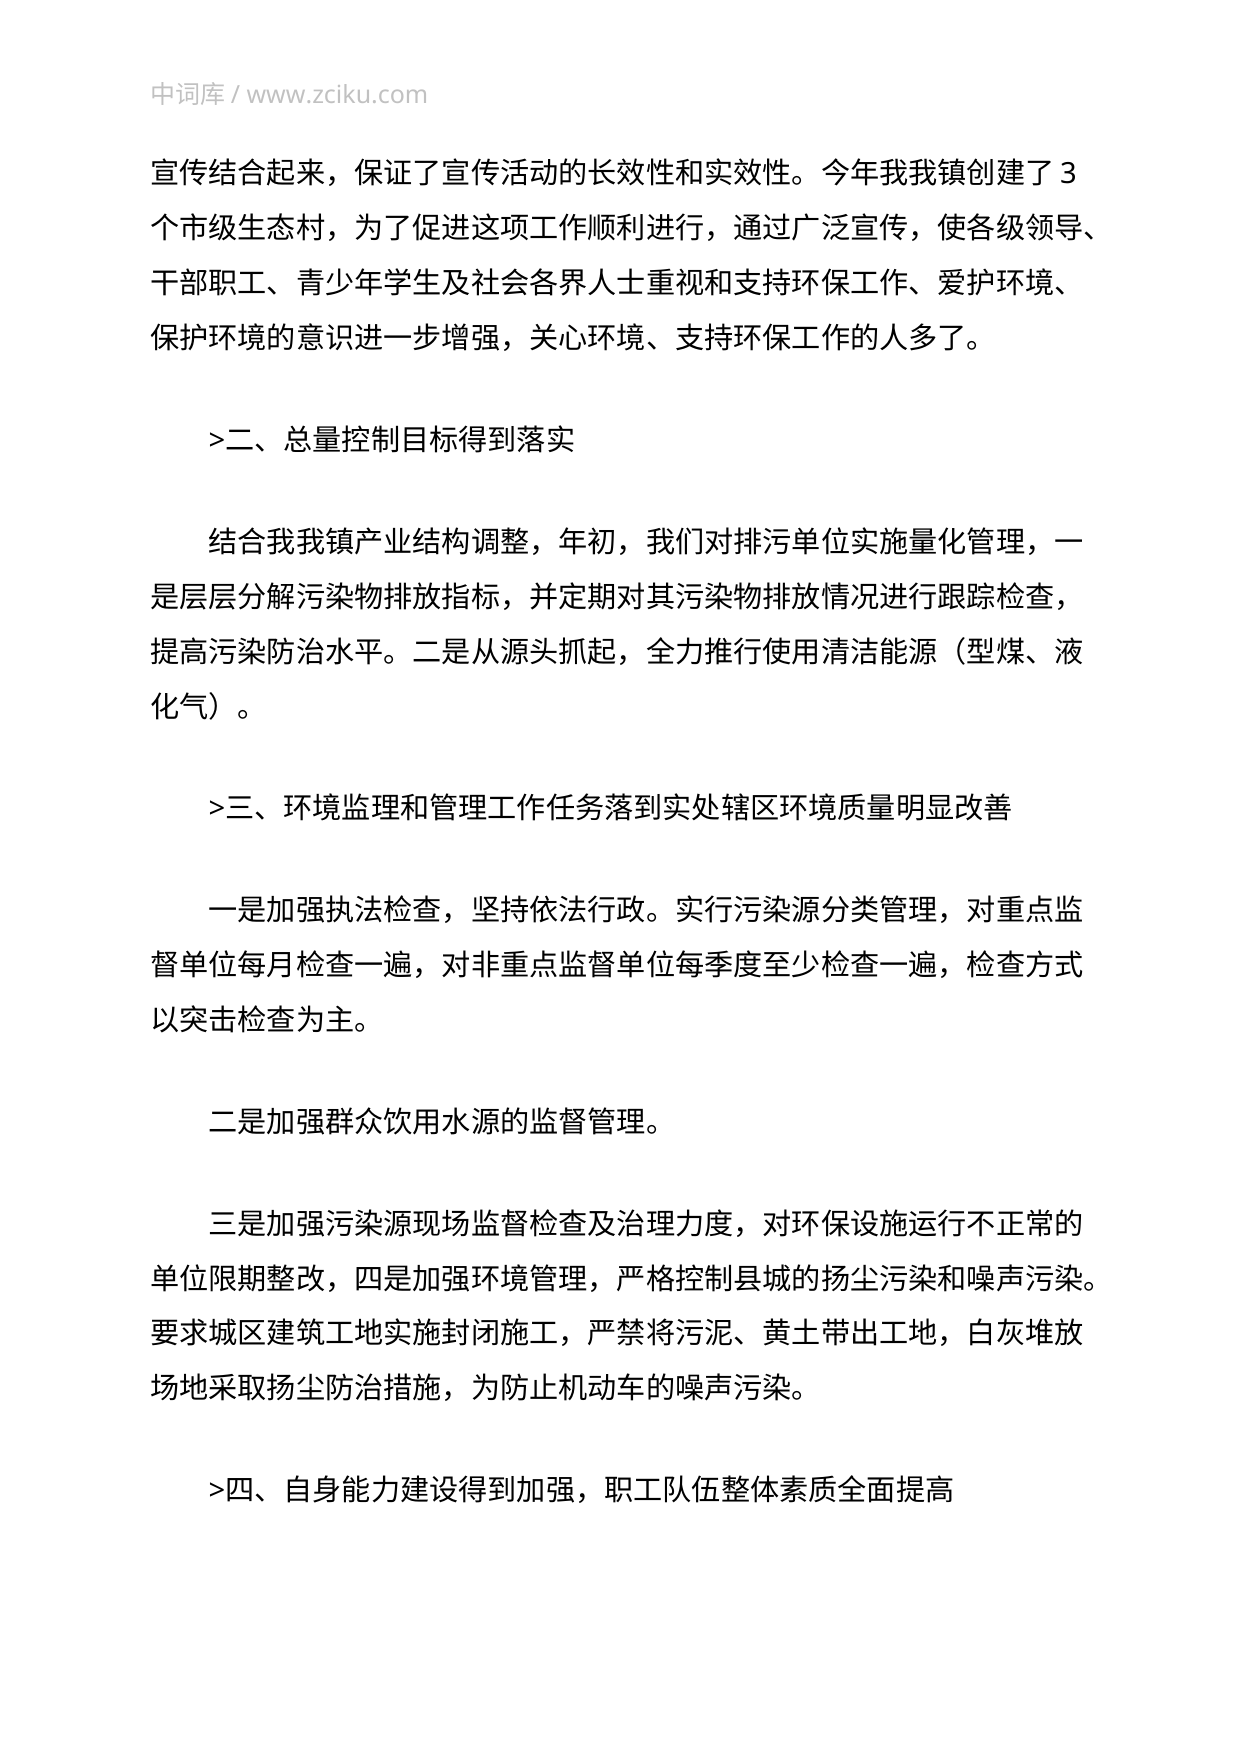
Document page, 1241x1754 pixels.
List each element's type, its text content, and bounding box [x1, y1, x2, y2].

text 二是加强群众饮用水源的监督管理。 [150, 1098, 1090, 1141]
text 一是加强执法检查，坚持依法行政。实行污染源分类管理，对重点监督单位每月检查一遍，对非重点监督单位每季度至少检查一遍，检查方式以突击检查为主。 [150, 887, 1090, 1039]
text >四、自身能力建设得到加强，职工队伍整体素质全面提高 [150, 1467, 1090, 1509]
text 结合我我镇产业结构调整，年初，我们对排污单位实施量化管理，一是层层分解污染物排放指标，并定期对其污染物排放情况进行跟踪检查，提高污染防治水平。二是从源头抓起，全力推行使用清洁能源（型煤、液化气）。 [150, 518, 1090, 726]
text >二、总量控制目标得到落实 [150, 417, 1090, 459]
text >三、环境监理和管理工作任务落到实处辖区环境质量明显改善 [150, 785, 1090, 827]
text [150, 150, 1090, 357]
text 三是加强污染源现场监督检查及治理力度，对环保设施运行不正常的单位限期整改，四是加强环境管理，严格控制县城的扬尘污染和噪声污染。要求城区建筑工地实施封闭施工，严禁将污泥、黄土带出工地，白灰堆放场地采取扬尘防治措施，为防止机动车的噪声污染。 [150, 1200, 1090, 1407]
